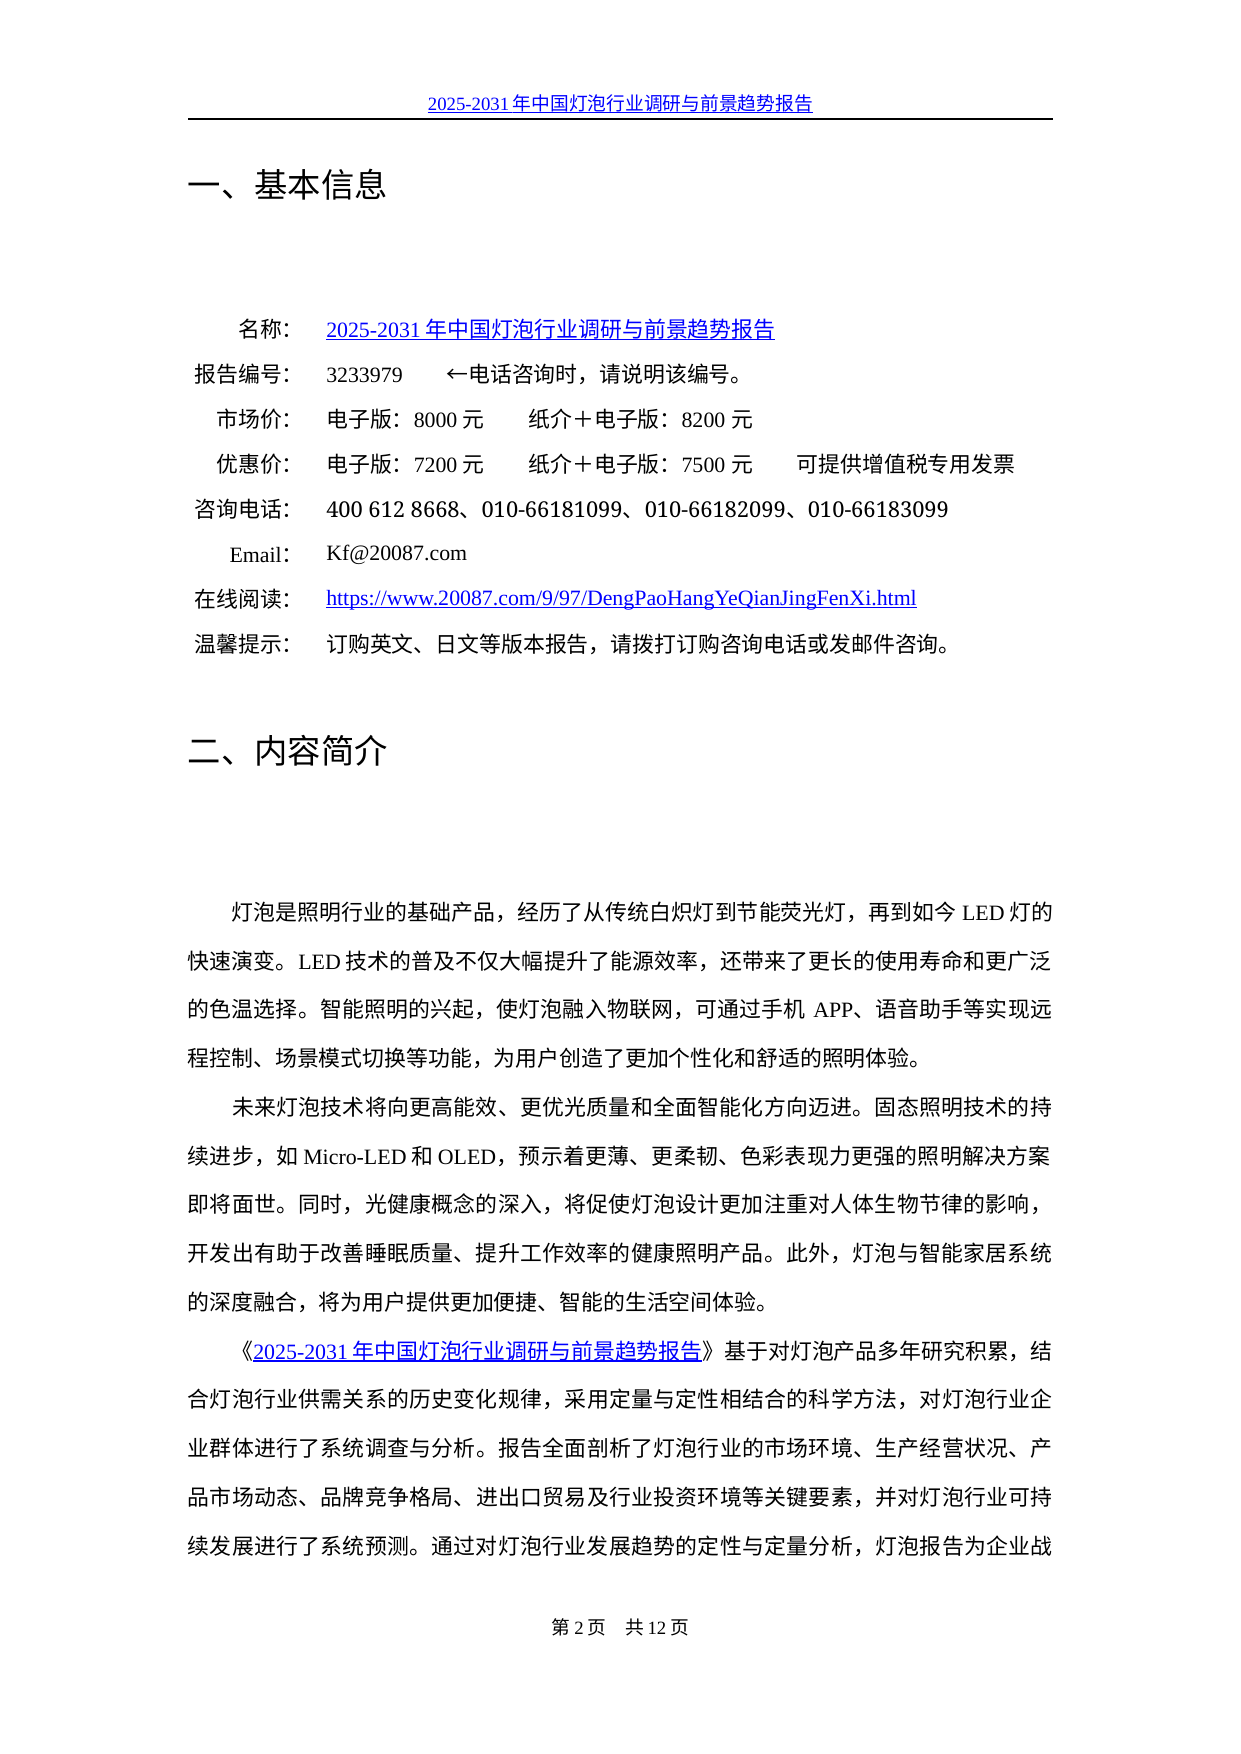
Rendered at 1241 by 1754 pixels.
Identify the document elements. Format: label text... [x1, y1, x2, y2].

table_cell 电子版：8000 元 纸介＋电子版：8200 元 [315, 402, 1073, 447]
table_header 名称： [167, 312, 315, 357]
table_cell 3233979 ←电话咨询时，请说明该编号。 [315, 357, 1073, 402]
table_cell Kf@20087.com [315, 537, 1073, 582]
table_cell 温馨提示： [167, 627, 315, 672]
title 一、基本信息 [187, 150, 1053, 215]
table_cell 订购英文、日文等版本报告，请拨打订购咨询电话或发邮件咨询。 [315, 627, 1073, 672]
table_cell 在线阅读： [167, 582, 315, 627]
table_cell 优惠价： [167, 447, 315, 492]
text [187, 894, 1053, 1561]
table_cell 咨询电话： [167, 492, 315, 537]
table_cell 400 612 8668、010-66181099、010-66182099、010-66183099 [315, 492, 1073, 537]
table_cell Email： [167, 537, 315, 582]
table_cell 电子版：7200 元 纸介＋电子版：7500 元 可提供增值税专用发票 [315, 447, 1073, 492]
table_cell 报告编号： [167, 357, 315, 402]
title 二、内容简介 [187, 717, 1053, 782]
table_cell 市场价： [167, 402, 315, 447]
table_header 2025-2031年中国灯泡行业调研与前景趋势报告 [315, 312, 1073, 357]
table_cell [315, 582, 1073, 627]
